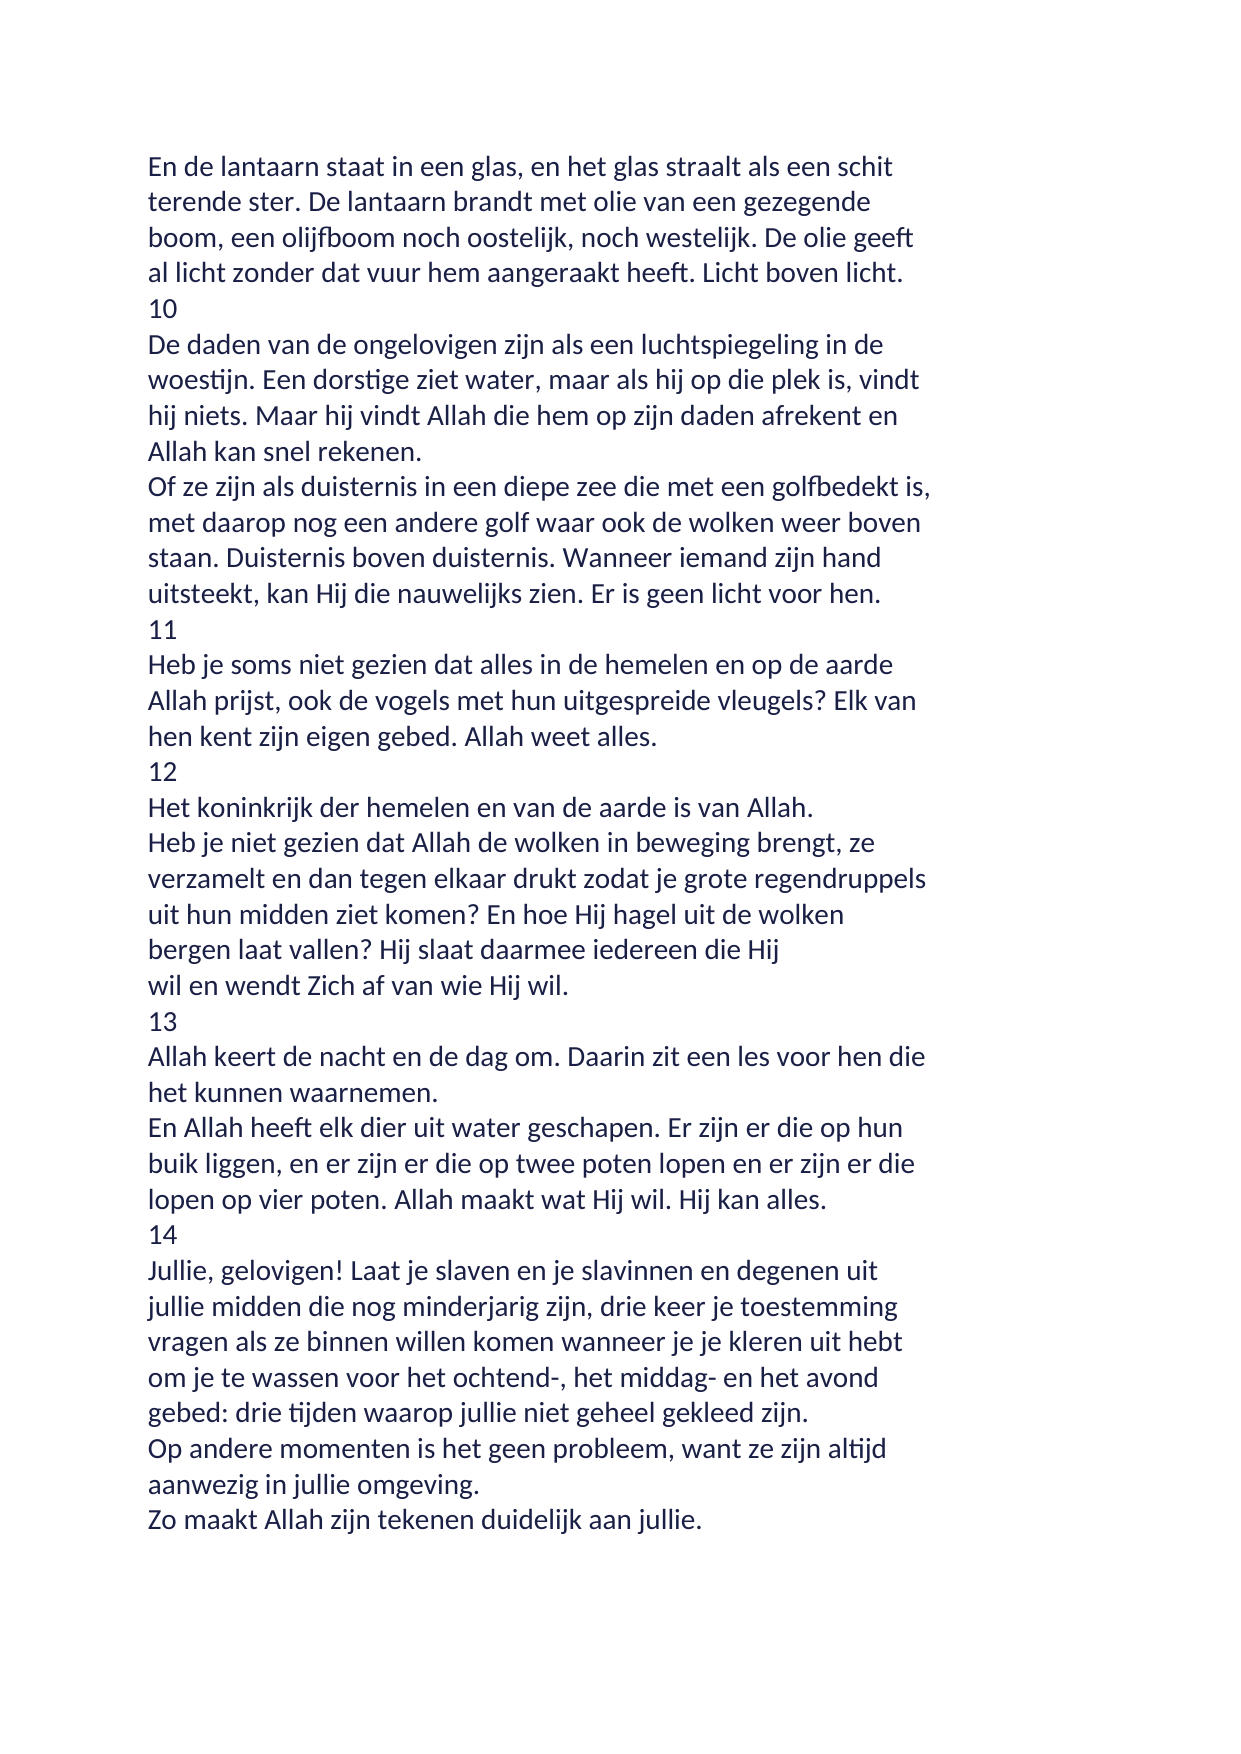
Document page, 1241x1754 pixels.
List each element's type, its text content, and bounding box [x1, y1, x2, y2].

text verzamelt en dan tegen elkaar drukt zodat je grote regendruppels [148, 860, 1093, 896]
text Allah keert de nacht en de dag om. Daarin zit een les voor hen die [148, 1038, 1093, 1074]
text Of ze zijn als duisternis in een diepe zee die met een golfbedekt is, [148, 468, 1093, 504]
text woestijn. Een dorstige ziet water, maar als hij op die plek is, vindt [148, 361, 1093, 397]
text hen kent zijn eigen gebed. Allah weet alles. [148, 718, 1093, 753]
text aanwezig in jullie omgeving. [148, 1466, 1093, 1501]
text staan. Duisternis boven duisternis. Wanneer iemand zijn hand [148, 539, 1093, 575]
text Heb je niet gezien dat Allah de wolken in beweging brengt, ze [148, 824, 1093, 860]
text En Allah heeft elk dier uit water geschapen. Er zijn er die op hun [148, 1109, 1093, 1145]
text Allah prijst, ook de vogels met hun uitgespreide vleugels? Elk van [148, 682, 1093, 718]
text 13 [148, 1003, 1093, 1038]
text Allah kan snel rekenen. [148, 433, 1093, 468]
text 10 [148, 290, 1093, 326]
text De daden van de ongelovigen zijn als een luchtspiegeling in de [148, 326, 1093, 361]
text gebed: drie tijden waarop jullie niet geheel gekleed zijn. [148, 1394, 1093, 1430]
text om je te wassen voor het ochtend-, het middag- en het avond­ [148, 1359, 1093, 1394]
text Heb je soms niet gezien dat alles in de hemelen en op de aarde [148, 646, 1093, 682]
text 14 [148, 1216, 1093, 1252]
text terende ster. De lantaarn brandt met olie van een gezegende [148, 183, 1093, 219]
text vragen als ze binnen willen komen wanneer je je kleren uit hebt [148, 1323, 1093, 1359]
text 11 [148, 611, 1093, 646]
text Op andere momenten is het geen probleem, want ze zijn altijd [148, 1430, 1093, 1466]
text En de lantaarn staat in een glas, en het glas straalt als een schit­ [148, 148, 1093, 183]
text Zo maakt Allah zijn tekenen duidelijk aan jullie. [148, 1501, 1093, 1537]
text boom, een olijfboom noch oostelijk, noch westelijk. De olie geeft [148, 219, 1093, 254]
text uit hun midden ziet komen? En hoe Hij hagel uit de wolken­ [148, 896, 1093, 931]
text wil en wendt Zich af van wie Hij wil. [148, 967, 1093, 1003]
text bergen laat vallen? Hij slaat daarmee iedereen die Hij [148, 931, 1093, 967]
text jullie midden die nog minderjarig zijn, drie keer je toestemming [148, 1288, 1093, 1323]
text 12 [148, 753, 1093, 789]
text Het koninkrijk der hemelen en van de aarde is van Allah. [148, 789, 1093, 824]
text hij niets. Maar hij vindt Allah die hem op zijn daden afrekent en [148, 397, 1093, 433]
text al licht zonder dat vuur hem aangeraakt heeft. Licht boven licht. [148, 254, 1093, 290]
text met daarop nog een andere golf waar ook de wolken weer boven [148, 504, 1093, 539]
text het kunnen waarnemen. [148, 1074, 1093, 1109]
text buik liggen, en er zijn er die op twee poten lopen en er zijn er die [148, 1145, 1093, 1181]
text uitsteekt, kan Hij die nauwelijks zien. Er is geen licht voor hen. [148, 575, 1093, 611]
text lopen op vier poten. Allah maakt wat Hij wil. Hij kan alles. [148, 1181, 1093, 1216]
text Jullie, gelovigen! Laat je slaven en je slavinnen en degenen uit [148, 1252, 1093, 1288]
